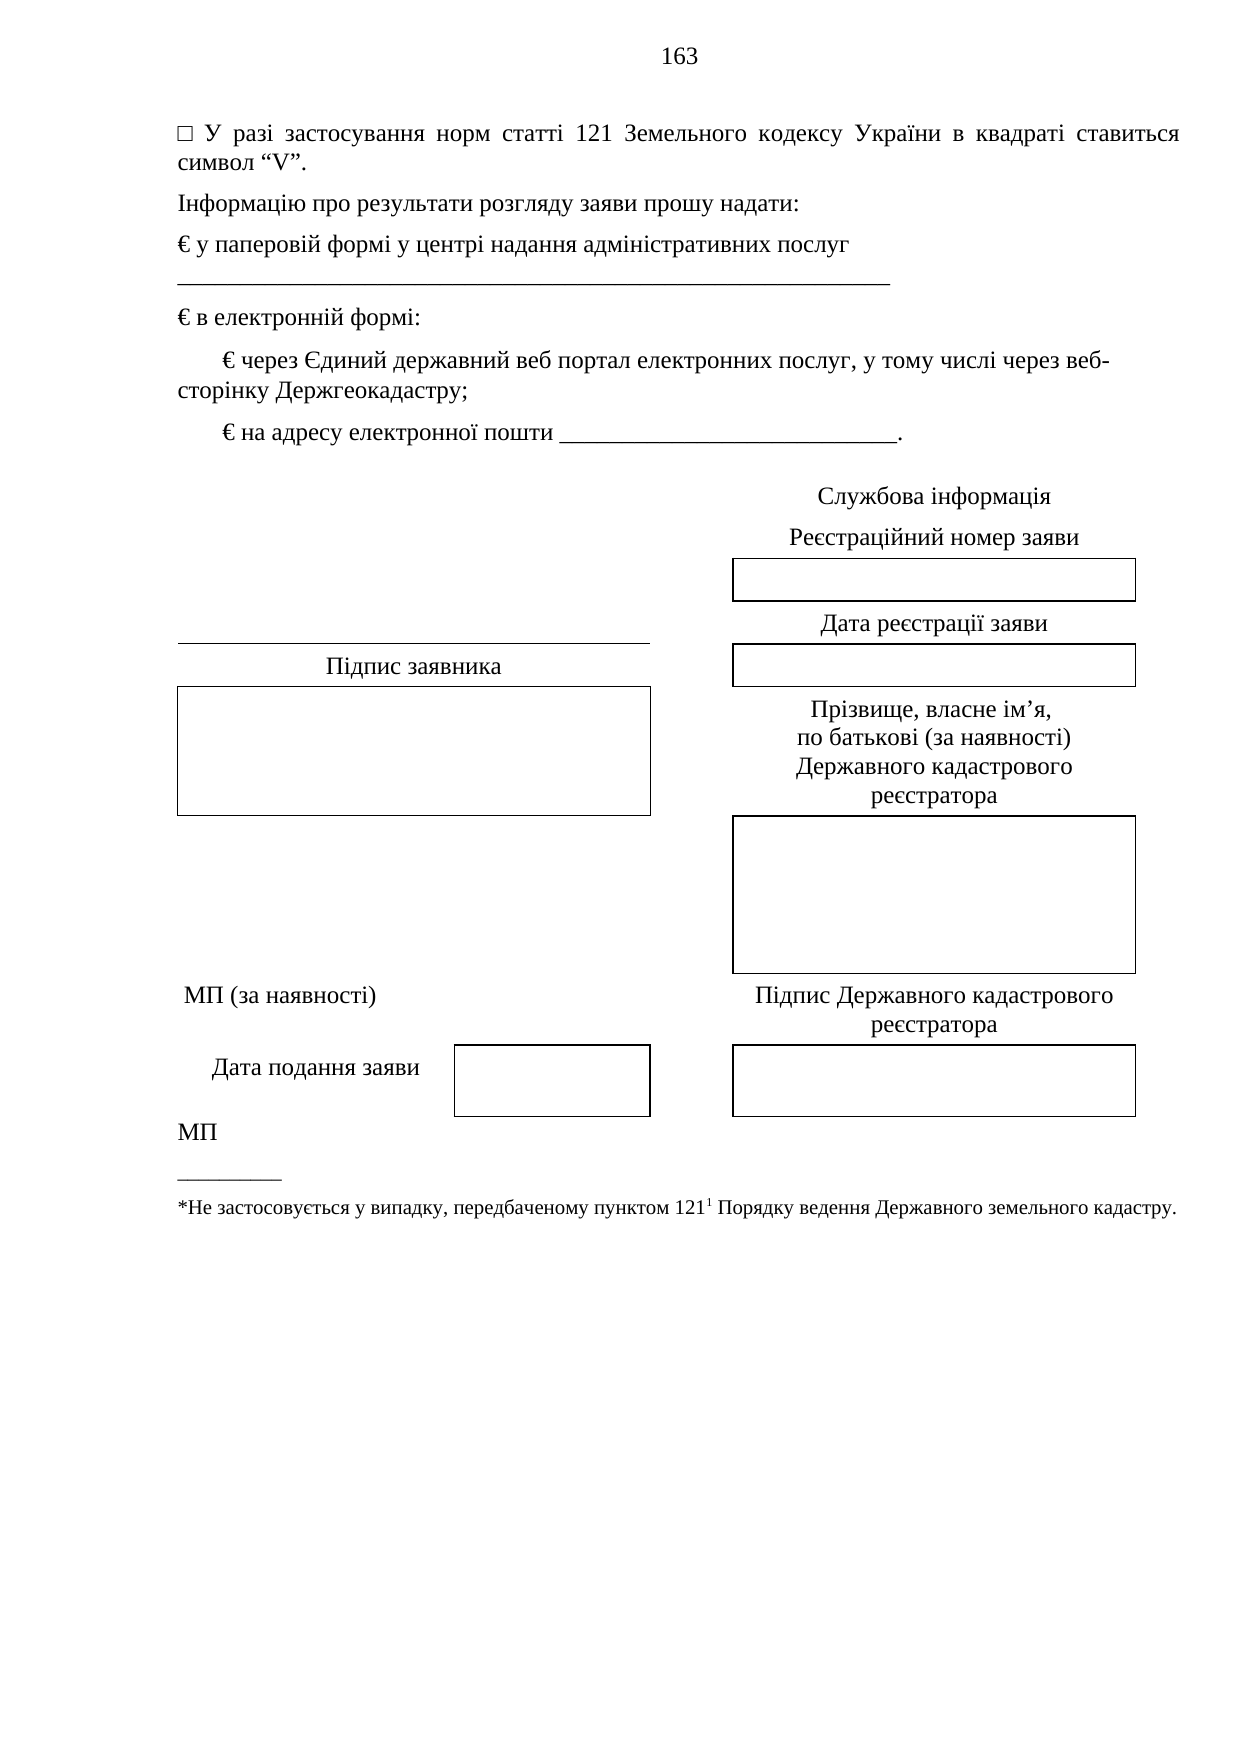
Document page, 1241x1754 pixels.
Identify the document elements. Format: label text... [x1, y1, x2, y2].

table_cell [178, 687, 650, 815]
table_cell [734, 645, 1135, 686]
text Інформацію про результати розгляду заяви прошу надати: [177, 188, 1181, 217]
text __________ [177, 1159, 1181, 1183]
text € через Єдиний державний веб портал електронних послуг, у тому числі через веб-сторінку Держгеокадастру; [177, 345, 1181, 403]
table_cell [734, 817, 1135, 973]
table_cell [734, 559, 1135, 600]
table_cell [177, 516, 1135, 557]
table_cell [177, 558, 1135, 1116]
text МП [177, 1117, 1181, 1146]
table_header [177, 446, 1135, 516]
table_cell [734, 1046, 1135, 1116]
text € в електронній формі: [177, 302, 1181, 331]
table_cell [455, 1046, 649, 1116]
text € у паперовій формі у центрі надання адміністративних послуг _________________________________________________________ [177, 229, 1181, 288]
text € на адресу електронної пошти ___________________________. [177, 417, 1181, 446]
text □ У разі застосування норм статті 121 Земельного кодексу України в квадраті ставиться символ “V”. [177, 118, 1181, 176]
text *Не застосовується у випадку, передбаченому пунктом 1211 Порядку ведення Державного земельного кадастру. [177, 1195, 1181, 1219]
